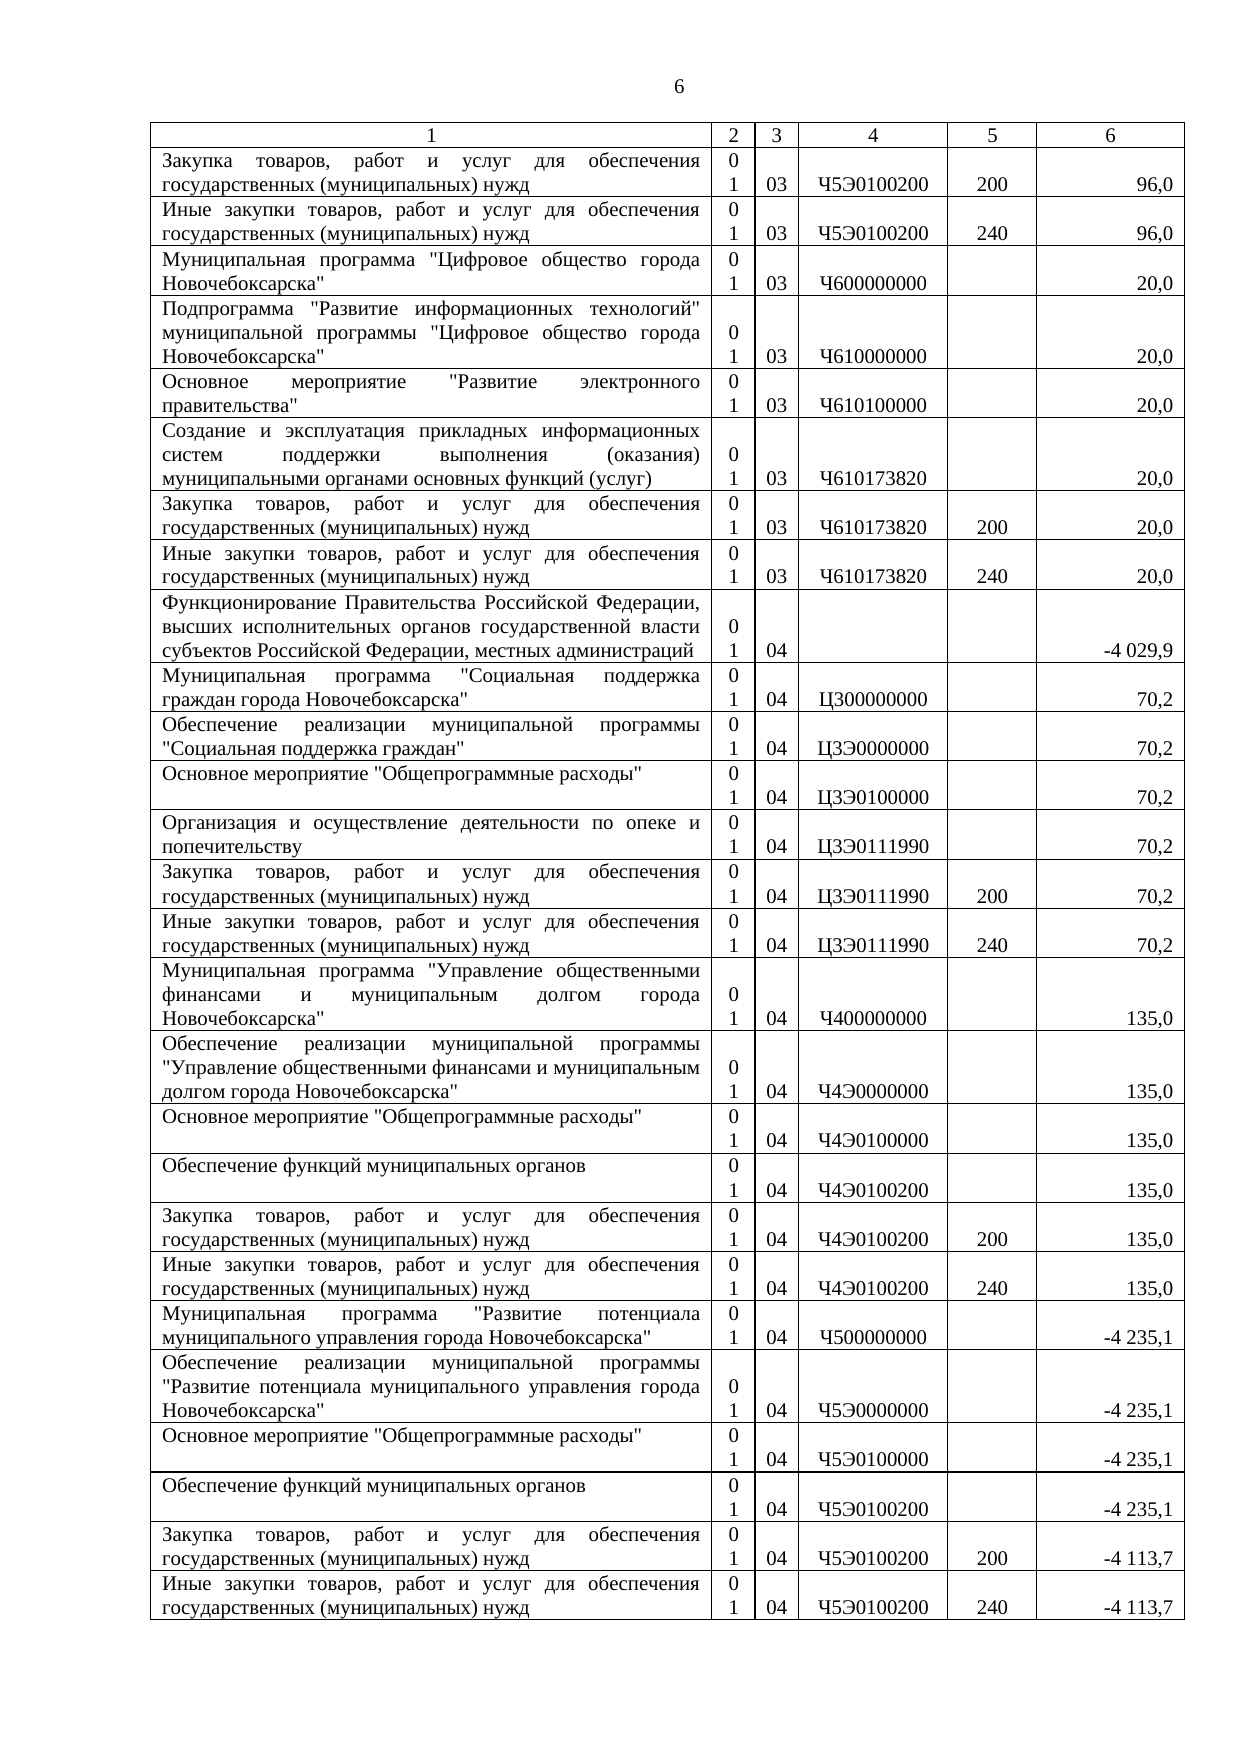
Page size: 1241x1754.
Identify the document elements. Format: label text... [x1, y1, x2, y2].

table_cell -4 113,7 [1037, 1522, 1184, 1570]
table_cell Иные закупки товаров, работ и услуг для обеспечения государственных (муниципальных) нужд [151, 909, 711, 957]
table_cell 04 [756, 1154, 798, 1202]
table_cell 01 [712, 958, 754, 1030]
table_cell 70,2 [1037, 909, 1184, 957]
table_cell Обеспечение реализации муниципальной программы "Управление общественными финансами и муниципальным долгом города Новочебоксарска" [151, 1031, 711, 1103]
table_cell Ч4Э0100200 [799, 1203, 947, 1251]
table_cell Муниципальная программа "Социальная поддержка граждан города Новочебоксарска" [151, 663, 711, 711]
table_cell 03 [756, 540, 798, 588]
table_cell Муниципальная программа "Цифровое общество города Новочебоксарска" [151, 246, 711, 294]
table_header 2 [712, 123, 754, 147]
table_cell 04 [756, 958, 798, 1030]
table_cell 04 [756, 761, 798, 809]
table_cell 70,2 [1037, 663, 1184, 711]
table_cell 03 [756, 246, 798, 294]
table_cell 04 [756, 1350, 798, 1422]
table_cell 04 [756, 909, 798, 957]
table_cell Ч4Э0000000 [799, 1031, 947, 1103]
table_cell 240 [948, 540, 1036, 588]
table_cell 03 [756, 369, 798, 417]
table_cell Ч500000000 [799, 1301, 947, 1349]
table_cell 01 [712, 590, 754, 662]
table_cell 01 [712, 761, 754, 809]
table_cell 03 [756, 418, 798, 490]
table_cell 20,0 [1037, 491, 1184, 539]
table_cell 01 [712, 1473, 754, 1521]
table_cell Подпрограмма "Развитие информационных технологий" муниципальной программы "Цифровое общество города Новочебоксарска" [151, 296, 711, 368]
table_cell 20,0 [1037, 540, 1184, 588]
table_cell 135,0 [1037, 1252, 1184, 1300]
table_cell [948, 296, 1036, 368]
table_cell 03 [756, 197, 798, 245]
table_cell 04 [756, 810, 798, 858]
table_cell Организация и осуществление деятельности по опеке и попечительству [151, 810, 711, 858]
table_cell 04 [756, 663, 798, 711]
table_cell 01 [712, 246, 754, 294]
table_cell [948, 1301, 1036, 1349]
table_header 4 [799, 123, 947, 147]
table_cell Ц300000000 [799, 663, 947, 711]
table_cell Ч5Э0100200 [799, 1522, 947, 1570]
table_cell [948, 712, 1036, 760]
table_cell 03 [756, 491, 798, 539]
table_cell -4 235,1 [1037, 1473, 1184, 1521]
table_cell 01 [712, 148, 754, 196]
table_cell -4 029,9 [1037, 590, 1184, 662]
table_cell 01 [712, 909, 754, 957]
table_cell 01 [712, 1104, 754, 1152]
table_cell [948, 1104, 1036, 1152]
table_cell Муниципальная программа "Развитие потенциала муниципального управления города Новочебоксарска" [151, 1301, 711, 1349]
table_cell 200 [948, 491, 1036, 539]
table_cell 01 [712, 1154, 754, 1202]
table_cell 20,0 [1037, 246, 1184, 294]
table_cell Ч4Э0100200 [799, 1154, 947, 1202]
table_cell Обеспечение функций муниципальных органов [151, 1473, 711, 1521]
table_cell Закупка товаров, работ и услуг для обеспечения государственных (муниципальных) нужд [151, 491, 711, 539]
table_cell Ц3Э0111990 [799, 860, 947, 908]
table_cell 200 [948, 860, 1036, 908]
table_cell 01 [712, 1350, 754, 1422]
table_cell Ч610173820 [799, 418, 947, 490]
table_cell 03 [756, 296, 798, 368]
table_cell 135,0 [1037, 1203, 1184, 1251]
table_cell 01 [712, 1031, 754, 1103]
table_cell Иные закупки товаров, работ и услуг для обеспечения государственных (муниципальных) нужд [151, 1571, 711, 1619]
table_cell Основное мероприятие "Общепрограммные расходы" [151, 761, 711, 809]
table_cell [948, 1423, 1036, 1471]
table_cell 01 [712, 810, 754, 858]
table_cell Ч610173820 [799, 491, 947, 539]
table_cell [948, 369, 1036, 417]
table_cell -4 113,7 [1037, 1571, 1184, 1619]
table_cell Ч5Э0100200 [799, 1473, 947, 1521]
table_cell 20,0 [1037, 296, 1184, 368]
table_cell Обеспечение реализации муниципальной программы "Развитие потенциала муниципального управления города Новочебоксарска" [151, 1350, 711, 1422]
table_cell Ч4Э0100000 [799, 1104, 947, 1152]
table_cell Ц3Э0100000 [799, 761, 947, 809]
table_cell 01 [712, 369, 754, 417]
table_cell Ц3Э0111990 [799, 909, 947, 957]
table_cell Функционирование Правительства Российской Федерации, высших исполнительных органов государственной власти субъектов Российской Федерации, местных администраций [151, 590, 711, 662]
table_cell Ч4Э0100200 [799, 1252, 947, 1300]
table_header 3 [756, 123, 798, 147]
table_cell -4 235,1 [1037, 1350, 1184, 1422]
table_cell Иные закупки товаров, работ и услуг для обеспечения государственных (муниципальных) нужд [151, 1252, 711, 1300]
table_cell 03 [756, 148, 798, 196]
table_cell Обеспечение реализации муниципальной программы "Социальная поддержка граждан" [151, 712, 711, 760]
table_cell 240 [948, 1571, 1036, 1619]
table_header 5 [948, 123, 1036, 147]
table_cell 200 [948, 1203, 1036, 1251]
table_cell 240 [948, 1252, 1036, 1300]
table_cell -4 235,1 [1037, 1301, 1184, 1349]
table_cell 96,0 [1037, 197, 1184, 245]
table_cell 20,0 [1037, 369, 1184, 417]
table_cell [948, 958, 1036, 1030]
table_cell [948, 246, 1036, 294]
table_cell 01 [712, 1571, 754, 1619]
table_cell 01 [712, 296, 754, 368]
table_cell Основное мероприятие "Общепрограммные расходы" [151, 1423, 711, 1471]
table_cell Обеспечение функций муниципальных органов [151, 1154, 711, 1202]
table_cell [799, 590, 947, 662]
table_cell Ч400000000 [799, 958, 947, 1030]
table_cell Основное мероприятие "Общепрограммные расходы" [151, 1104, 711, 1152]
table_cell 04 [756, 1252, 798, 1300]
table_cell Ц3Э0111990 [799, 810, 947, 858]
table_cell 04 [756, 712, 798, 760]
table_cell Закупка товаров, работ и услуг для обеспечения государственных (муниципальных) нужд [151, 148, 711, 196]
table_cell [948, 418, 1036, 490]
table_cell 04 [756, 590, 798, 662]
table_cell [948, 1473, 1036, 1521]
table_cell Ч610000000 [799, 296, 947, 368]
table_cell 20,0 [1037, 418, 1184, 490]
table_header 6 [1037, 123, 1184, 147]
table_cell 04 [756, 1104, 798, 1152]
table_cell Ч5Э0100200 [799, 1571, 947, 1619]
table_cell -4 235,1 [1037, 1423, 1184, 1471]
table_cell 01 [712, 1252, 754, 1300]
table_cell 01 [712, 1522, 754, 1570]
table_cell Основное мероприятие "Развитие электронного правительства" [151, 369, 711, 417]
table_header 1 [151, 123, 711, 147]
table_cell Ч5Э0100200 [799, 148, 947, 196]
table_cell 01 [712, 1203, 754, 1251]
table_cell 01 [712, 1423, 754, 1471]
table_cell 70,2 [1037, 810, 1184, 858]
table_cell 135,0 [1037, 958, 1184, 1030]
table_cell 70,2 [1037, 761, 1184, 809]
table_cell [948, 663, 1036, 711]
table_cell Ч5Э0100000 [799, 1423, 947, 1471]
table_cell 01 [712, 1301, 754, 1349]
table_cell 04 [756, 1571, 798, 1619]
table_cell Ч5Э0000000 [799, 1350, 947, 1422]
table_cell 04 [756, 1522, 798, 1570]
table_cell 135,0 [1037, 1154, 1184, 1202]
table_cell 04 [756, 860, 798, 908]
table_cell [948, 1031, 1036, 1103]
table_cell [948, 1350, 1036, 1422]
table_cell 04 [756, 1423, 798, 1471]
table_cell 04 [756, 1301, 798, 1349]
table_cell 01 [712, 860, 754, 908]
table_cell 04 [756, 1473, 798, 1521]
table_cell 70,2 [1037, 712, 1184, 760]
table_cell Закупка товаров, работ и услуг для обеспечения государственных (муниципальных) нужд [151, 860, 711, 908]
table_cell Ц3Э0000000 [799, 712, 947, 760]
table_cell Создание и эксплуатация прикладных информационных систем поддержки выполнения (оказания) муниципальными органами основных функций (услуг) [151, 418, 711, 490]
table_cell Ч600000000 [799, 246, 947, 294]
table_cell 04 [756, 1203, 798, 1251]
table_cell 135,0 [1037, 1031, 1184, 1103]
table_cell [948, 1154, 1036, 1202]
table_cell Ч5Э0100200 [799, 197, 947, 245]
table_cell 200 [948, 148, 1036, 196]
table_cell 01 [712, 418, 754, 490]
table_cell 04 [756, 1031, 798, 1103]
table_cell 96,0 [1037, 148, 1184, 196]
table_cell Ч610173820 [799, 540, 947, 588]
table_cell 240 [948, 909, 1036, 957]
table_cell Ч610100000 [799, 369, 947, 417]
table_cell 240 [948, 197, 1036, 245]
table_cell 01 [712, 197, 754, 245]
table_cell [948, 810, 1036, 858]
table_cell Иные закупки товаров, работ и услуг для обеспечения государственных (муниципальных) нужд [151, 540, 711, 588]
table_cell [948, 590, 1036, 662]
table_cell 70,2 [1037, 860, 1184, 908]
table_cell 01 [712, 712, 754, 760]
table_cell [948, 761, 1036, 809]
table_cell 01 [712, 663, 754, 711]
table_cell Иные закупки товаров, работ и услуг для обеспечения государственных (муниципальных) нужд [151, 197, 711, 245]
table_cell 01 [712, 491, 754, 539]
table_cell 01 [712, 540, 754, 588]
table_cell Муниципальная программа "Управление общественными финансами и муниципальным долгом города Новочебоксарска" [151, 958, 711, 1030]
table_cell 135,0 [1037, 1104, 1184, 1152]
table_cell 200 [948, 1522, 1036, 1570]
table_cell Закупка товаров, работ и услуг для обеспечения государственных (муниципальных) нужд [151, 1522, 711, 1570]
table_cell Закупка товаров, работ и услуг для обеспечения государственных (муниципальных) нужд [151, 1203, 711, 1251]
